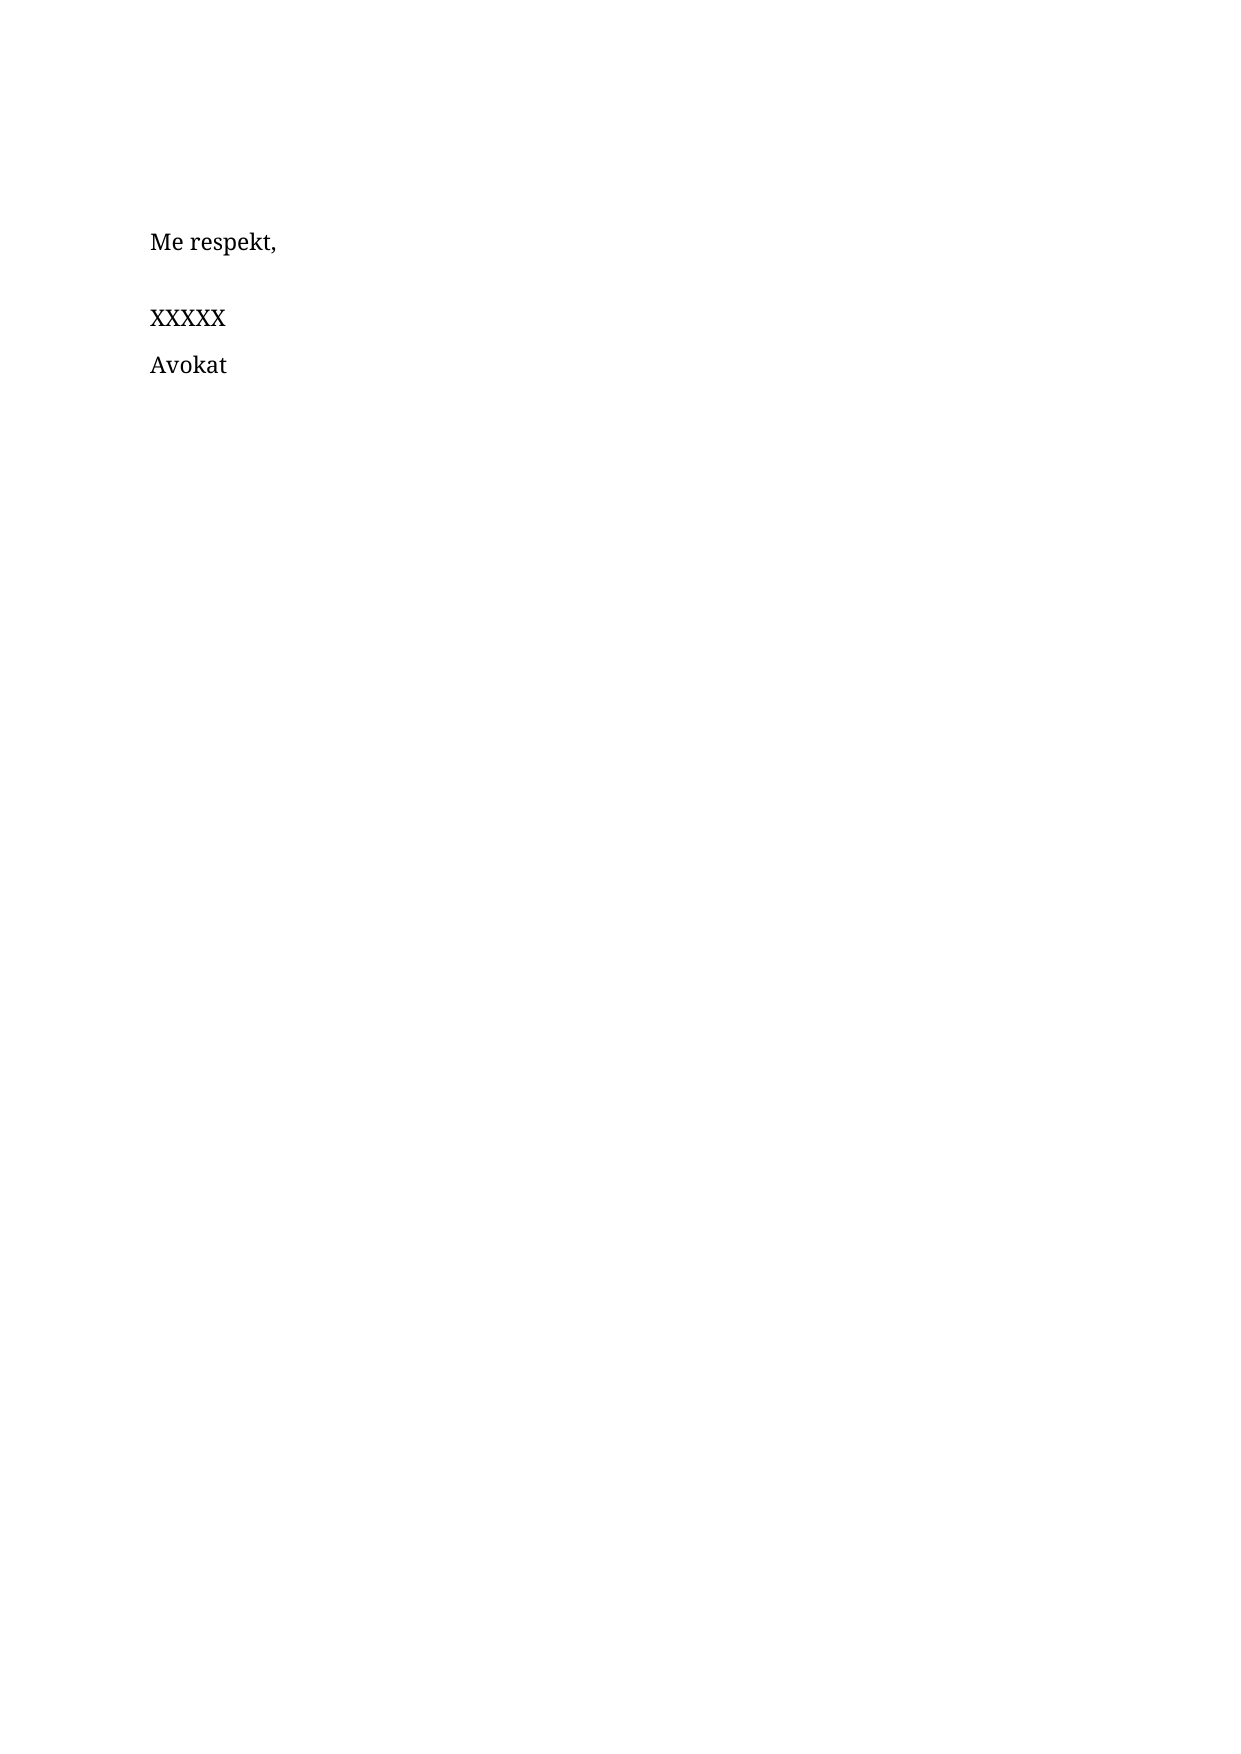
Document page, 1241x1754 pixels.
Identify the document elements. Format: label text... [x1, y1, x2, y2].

text XXXXX [150, 302, 1090, 333]
text Me respekt, [150, 226, 1090, 257]
text Avokat [150, 349, 1090, 380]
